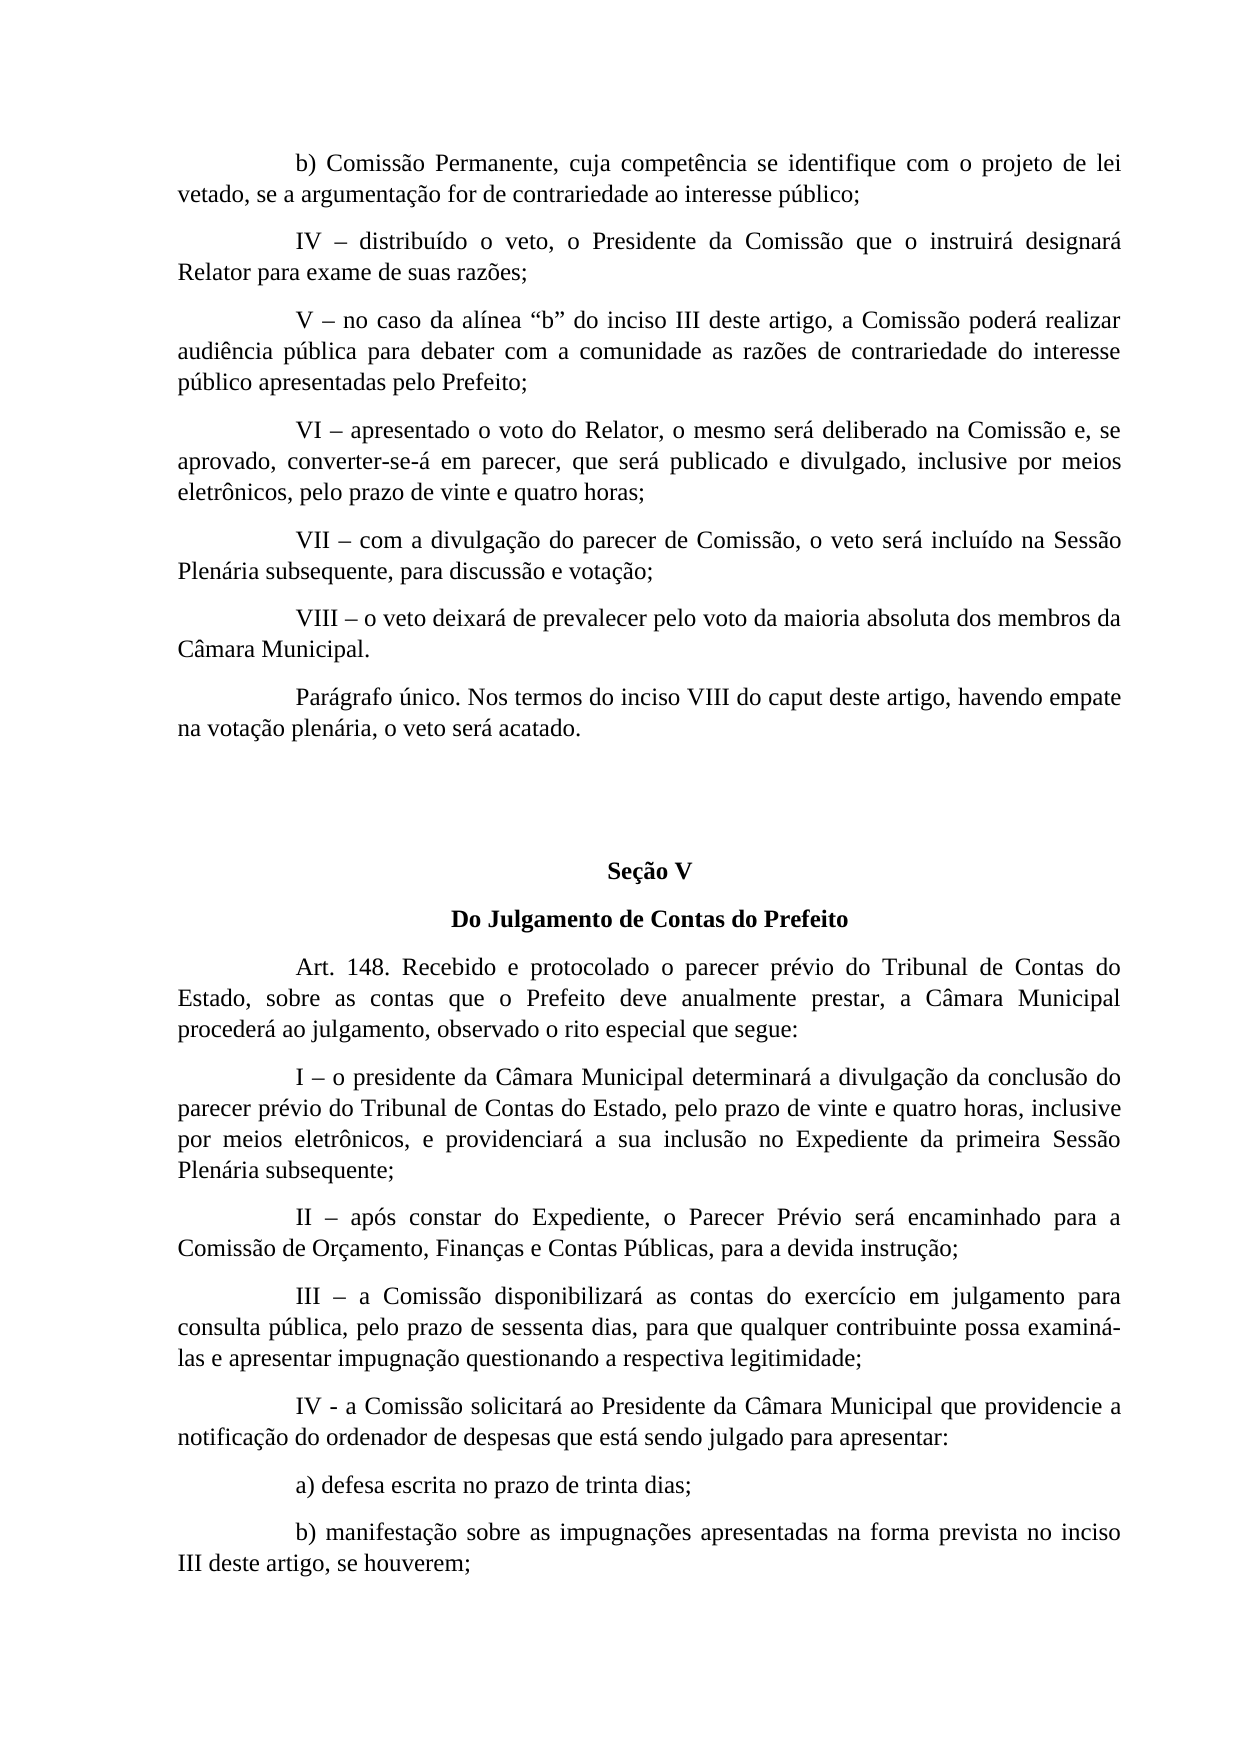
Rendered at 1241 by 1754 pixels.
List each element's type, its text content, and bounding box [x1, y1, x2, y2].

text b) manifestação sobre as impugnações apresentadas na forma prevista no inciso III deste artigo, se houverem; [177, 1517, 1122, 1577]
text II – após constar do Expediente, o Parecer Prévio será encaminhado para a Comissão de Orçamento, Finanças e Contas Públicas, para a devida instrução; [177, 1202, 1122, 1262]
text a) defesa escrita no prazo de trinta dias; [177, 1470, 1122, 1498]
text Do Julgamento de Contas do Prefeito [177, 904, 1122, 933]
text Art. 148. Recebido e protocolado o parecer prévio do Tribunal de Contas do Estado, sobre as contas que o Prefeito deve anualmente prestar, a Câmara Municipal procederá ao julgamento, observado o rito especial que segue: [177, 952, 1122, 1043]
text VI – apresentado o voto do Relator, o mesmo será deliberado na Comissão e, se aprovado, converter-se-á em parecer, que será publicado e divulgado, inclusive por meios eletrônicos, pelo prazo de vinte e quatro horas; [177, 415, 1122, 506]
text VIII – o veto deixará de prevalecer pelo voto da maioria absoluta dos membros da Câmara Municipal. [177, 603, 1122, 663]
text IV – distribuído o veto, o Presidente da Comissão que o instruirá designará Relator para exame de suas razões; [177, 226, 1122, 286]
text I – o presidente da Câmara Municipal determinará a divulgação da conclusão do parecer prévio do Tribunal de Contas do Estado, pelo prazo de vinte e quatro horas, inclusive por meios eletrônicos, e providenciará a sua inclusão no Expediente da primeira Sessão Plenária subsequente; [177, 1062, 1122, 1183]
text VII – com a divulgação do parecer de Comissão, o veto será incluído na Sessão Plenária subsequente, para discussão e votação; [177, 525, 1122, 584]
text V – no caso da alínea “b” do inciso III deste artigo, a Comissão poderá realizar audiência pública para debater com a comunidade as razões de contrariedade do interesse público apresentadas pelo Prefeito; [177, 305, 1122, 396]
text b) Comissão Permanente, cuja competência se identifique com o projeto de lei vetado, se a argumentação for de contrariedade ao interesse público; [177, 148, 1122, 207]
text Parágrafo único. Nos termos do inciso VIII do caput deste artigo, havendo empate na votação plenária, o veto será acatado. [177, 682, 1122, 742]
text IV - a Comissão solicitará ao Presidente da Câmara Municipal que providencie a notificação do ordenador de despesas que está sendo julgado para apresentar: [177, 1391, 1122, 1451]
text Seção V [177, 856, 1122, 885]
text III – a Comissão disponibilizará as contas do exercício em julgamento para consulta pública, pelo prazo de sessenta dias, para que qualquer contribuinte possa examiná-las e apresentar impugnação questionando a respectiva legitimidade; [177, 1281, 1122, 1372]
